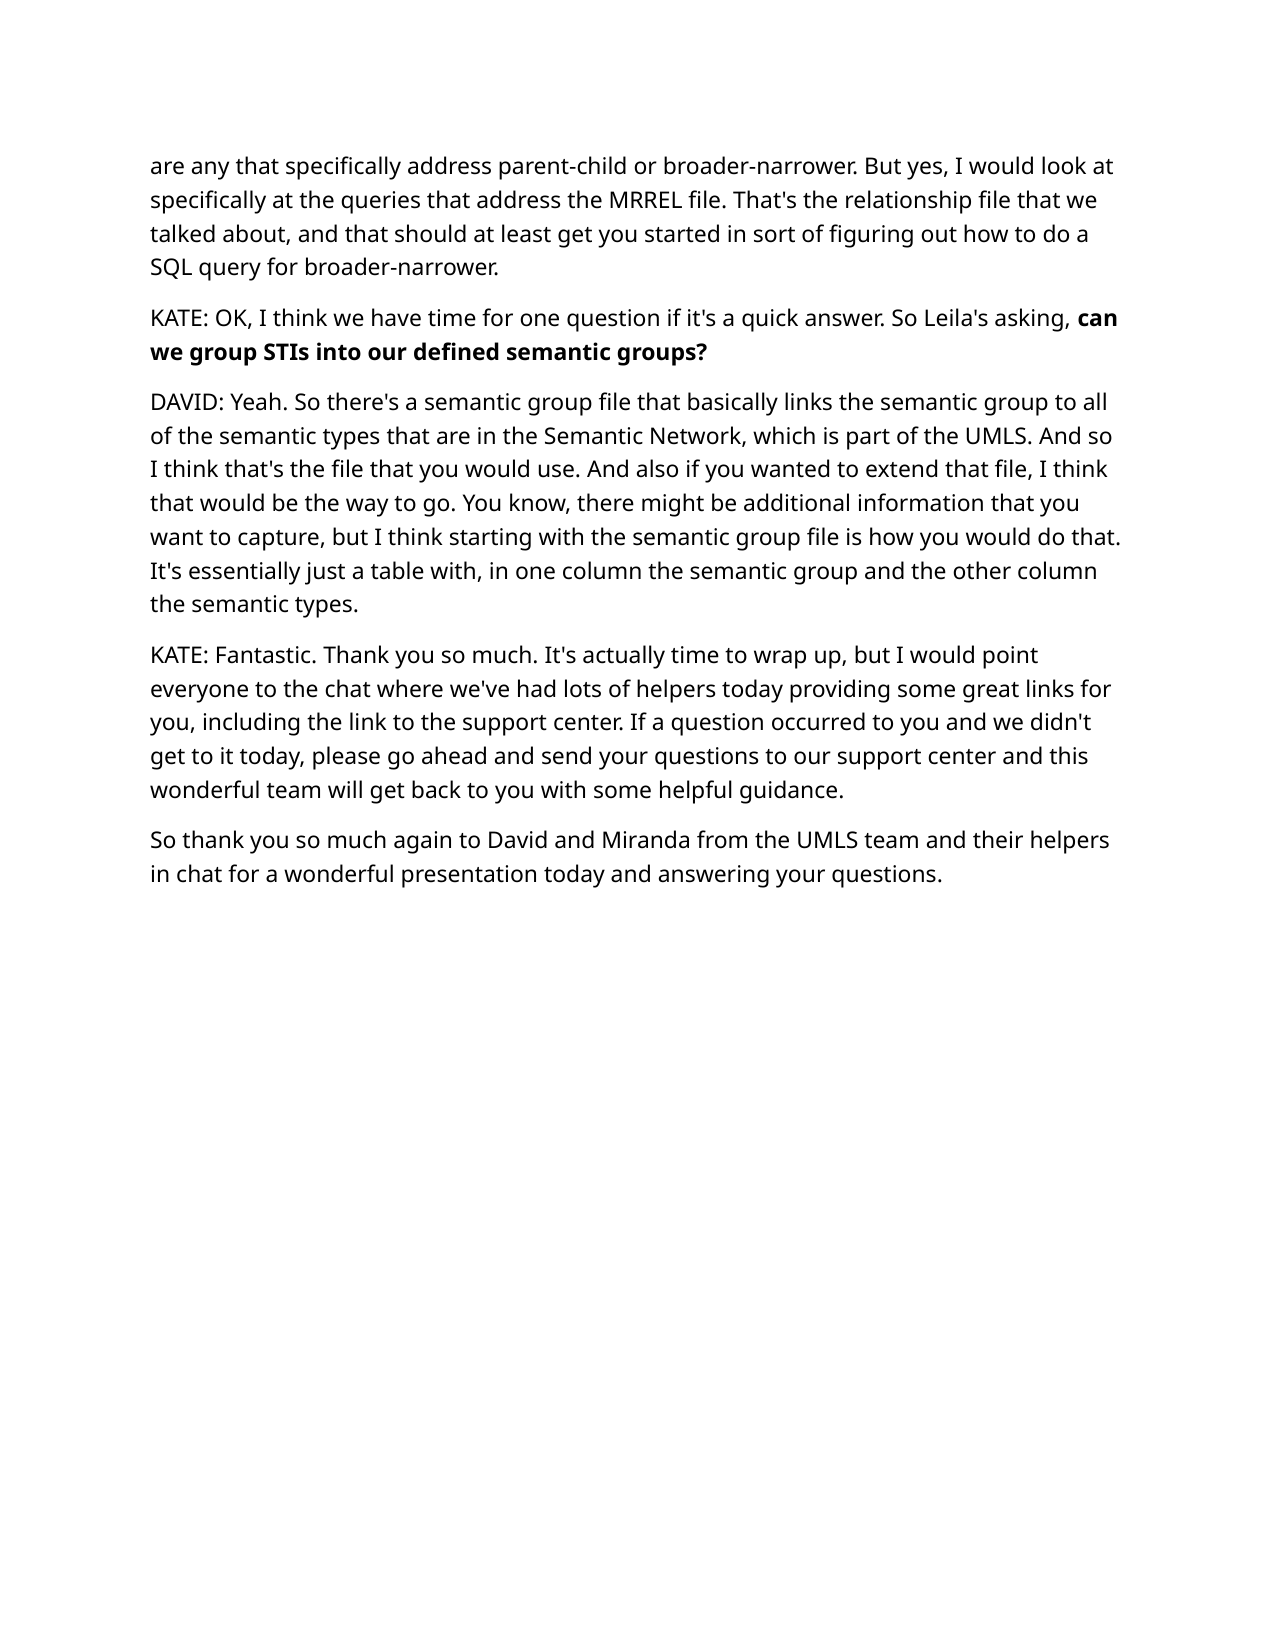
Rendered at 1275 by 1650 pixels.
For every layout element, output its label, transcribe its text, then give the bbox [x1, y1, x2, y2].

text KATE: OK, I think we have time for one question if it's a quick answer. So Leila's asking, can we group STIs into our defined semantic groups? [150, 302, 1125, 367]
text DAVID: Yeah. So there's a semantic group file that basically links the semantic group to all of the semantic types that are in the Semantic Network, which is part of the UMLS. And so I think that's the file that you would use. And also if you wanted to extend that file, I think that would be the way to go. You know, there might be additional information that you want to capture, but I think starting with the semantic group file is how you would do that. It's essentially just a table with, in one column the semantic group and the other column the semantic types. [150, 386, 1125, 619]
text KATE: Fantastic. Thank you so much. It's actually time to wrap up, but I would point everyone to the chat where we've had lots of helpers today providing some great links for you, including the link to the support center. If a question occurred to you and we didn't get to it today, please go ahead and send your questions to our support center and this wonderful team will get back to you with some helpful guidance. [150, 639, 1125, 805]
text So thank you so much again to David and Miranda from the UMLS team and their helpers in chat for a wonderful presentation today and answering your questions. [150, 824, 1125, 889]
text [150, 150, 1125, 282]
